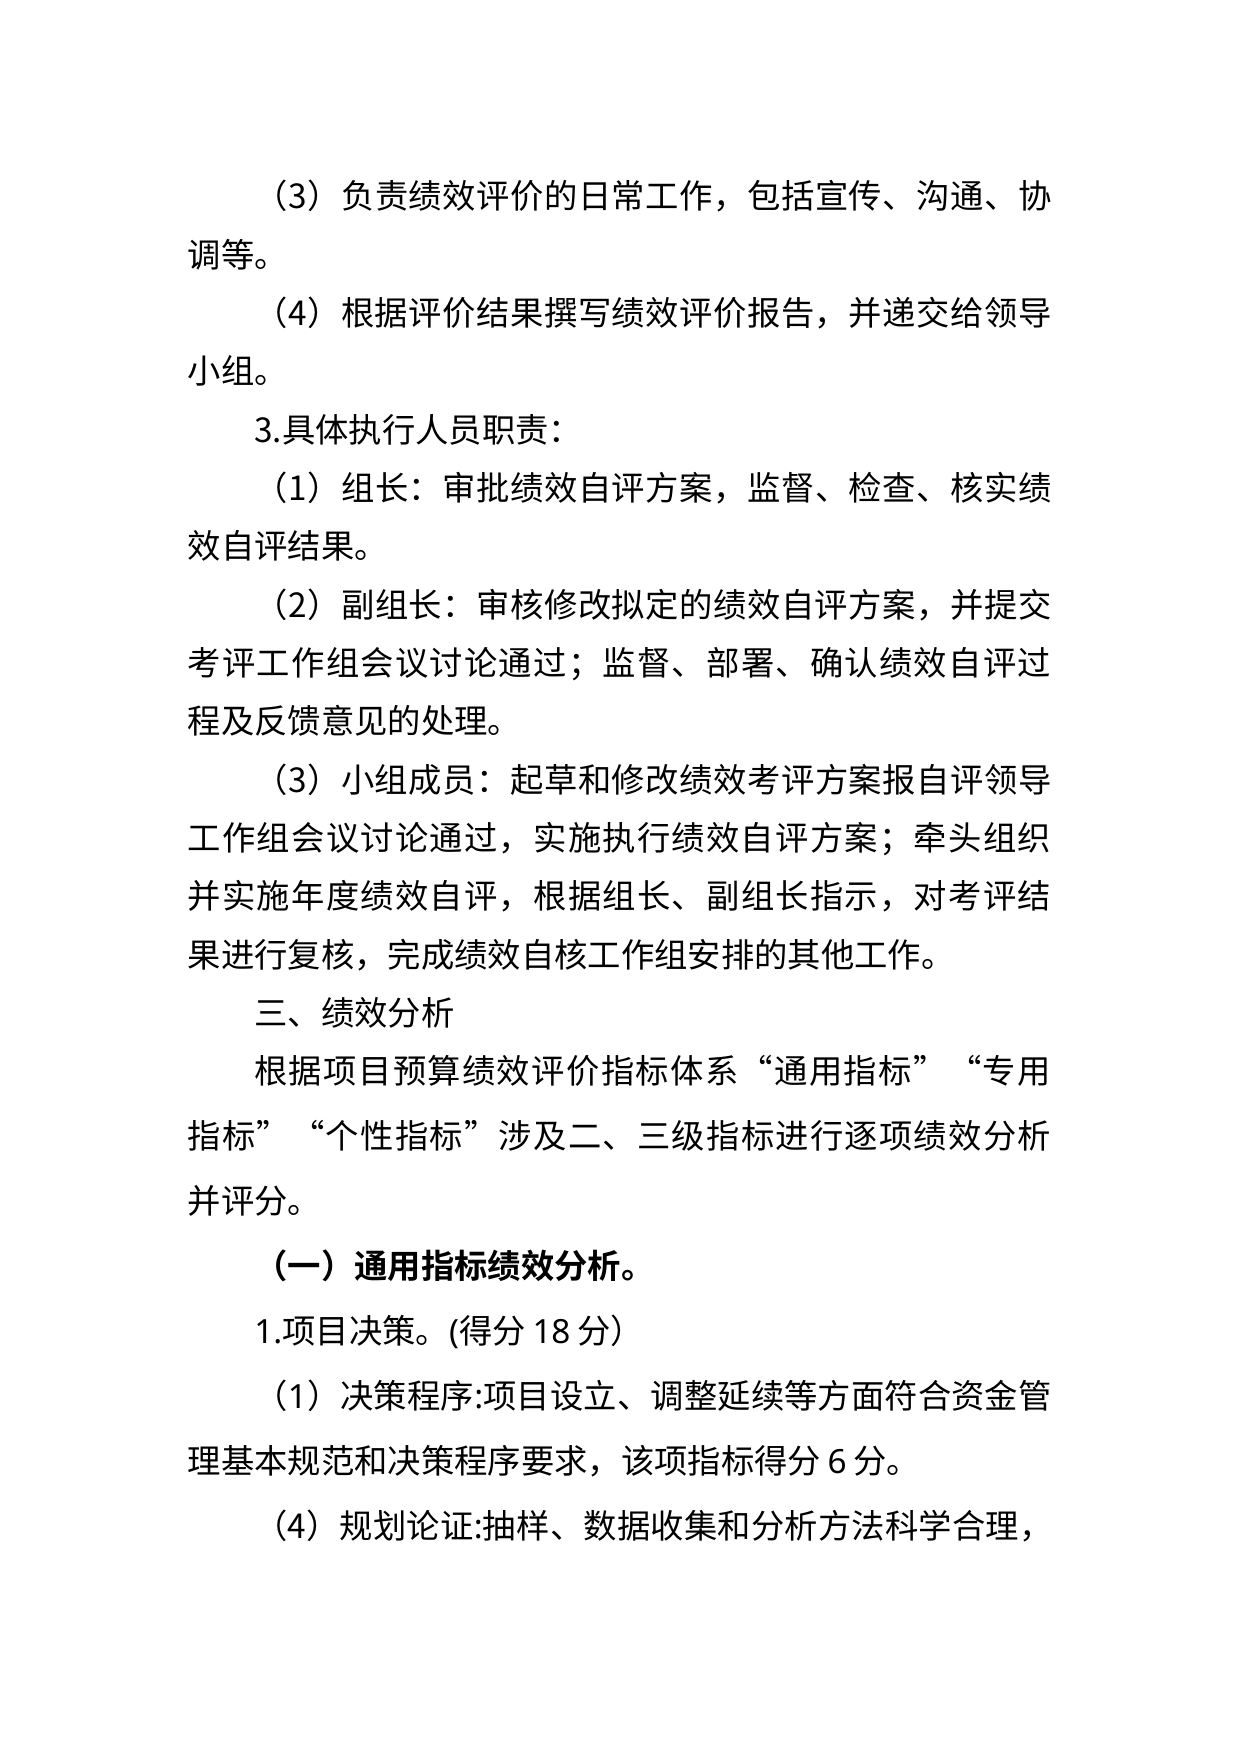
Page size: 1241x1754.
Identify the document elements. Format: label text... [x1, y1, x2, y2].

text 3.具体执行人员职责： [187, 395, 1053, 454]
text 根据项目预算绩效评价指标体系“通用指标”“专用指标”“个性指标”涉及二、三级指标进行逐项绩效分析并评分。 [187, 1037, 1053, 1232]
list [187, 1492, 1053, 1557]
text （一）通用指标绩效分析。 [187, 1232, 1053, 1297]
text （1）组长：审批绩效自评方案，监督、检查、核实绩效自评结果。 [187, 454, 1053, 570]
text （1）决策程序:项目设立、调整延续等方面符合资金管理基本规范和决策程序要求，该项指标得分6分。 [187, 1362, 1053, 1492]
text 1.项目决策。(得分18分） [187, 1297, 1053, 1362]
text （4）根据评价结果撰写绩效评价报告，并递交给领导小组。 [187, 279, 1053, 395]
text （2）副组长：审核修改拟定的绩效自评方案，并提交考评工作组会议讨论通过；监督、部署、确认绩效自评过程及反馈意见的处理。 [187, 570, 1053, 745]
text （3）小组成员：起草和修改绩效考评方案报自评领导工作组会议讨论通过，实施执行绩效自评方案；牵头组织并实施年度绩效自评，根据组长、副组长指示，对考评结果进行复核，完成绩效自核工作组安排的其他工作。 [187, 745, 1053, 979]
text （3）负责绩效评价的日常工作，包括宣传、沟通、协调等。 [187, 162, 1053, 279]
text 三、绩效分析 [187, 979, 1053, 1037]
